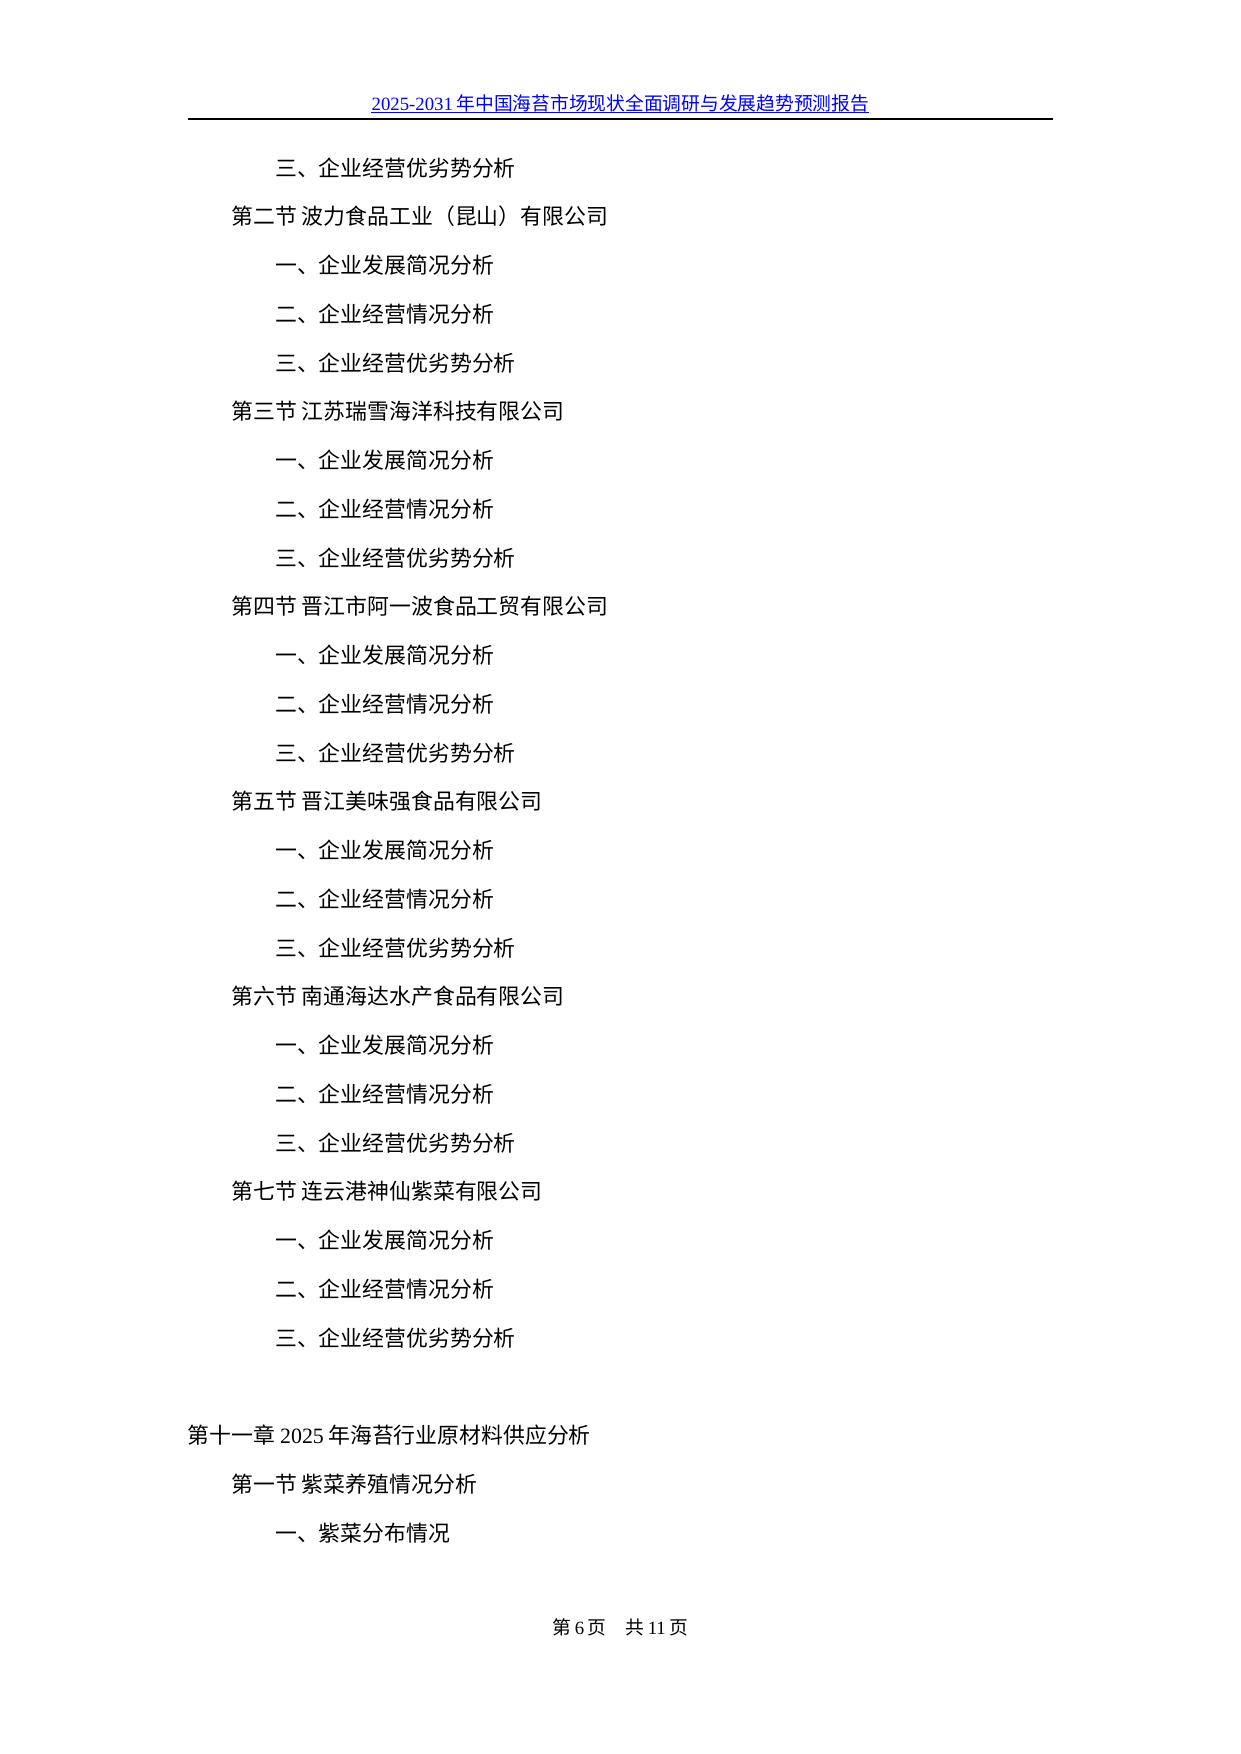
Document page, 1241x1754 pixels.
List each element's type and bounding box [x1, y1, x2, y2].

text [187, 150, 1053, 1548]
